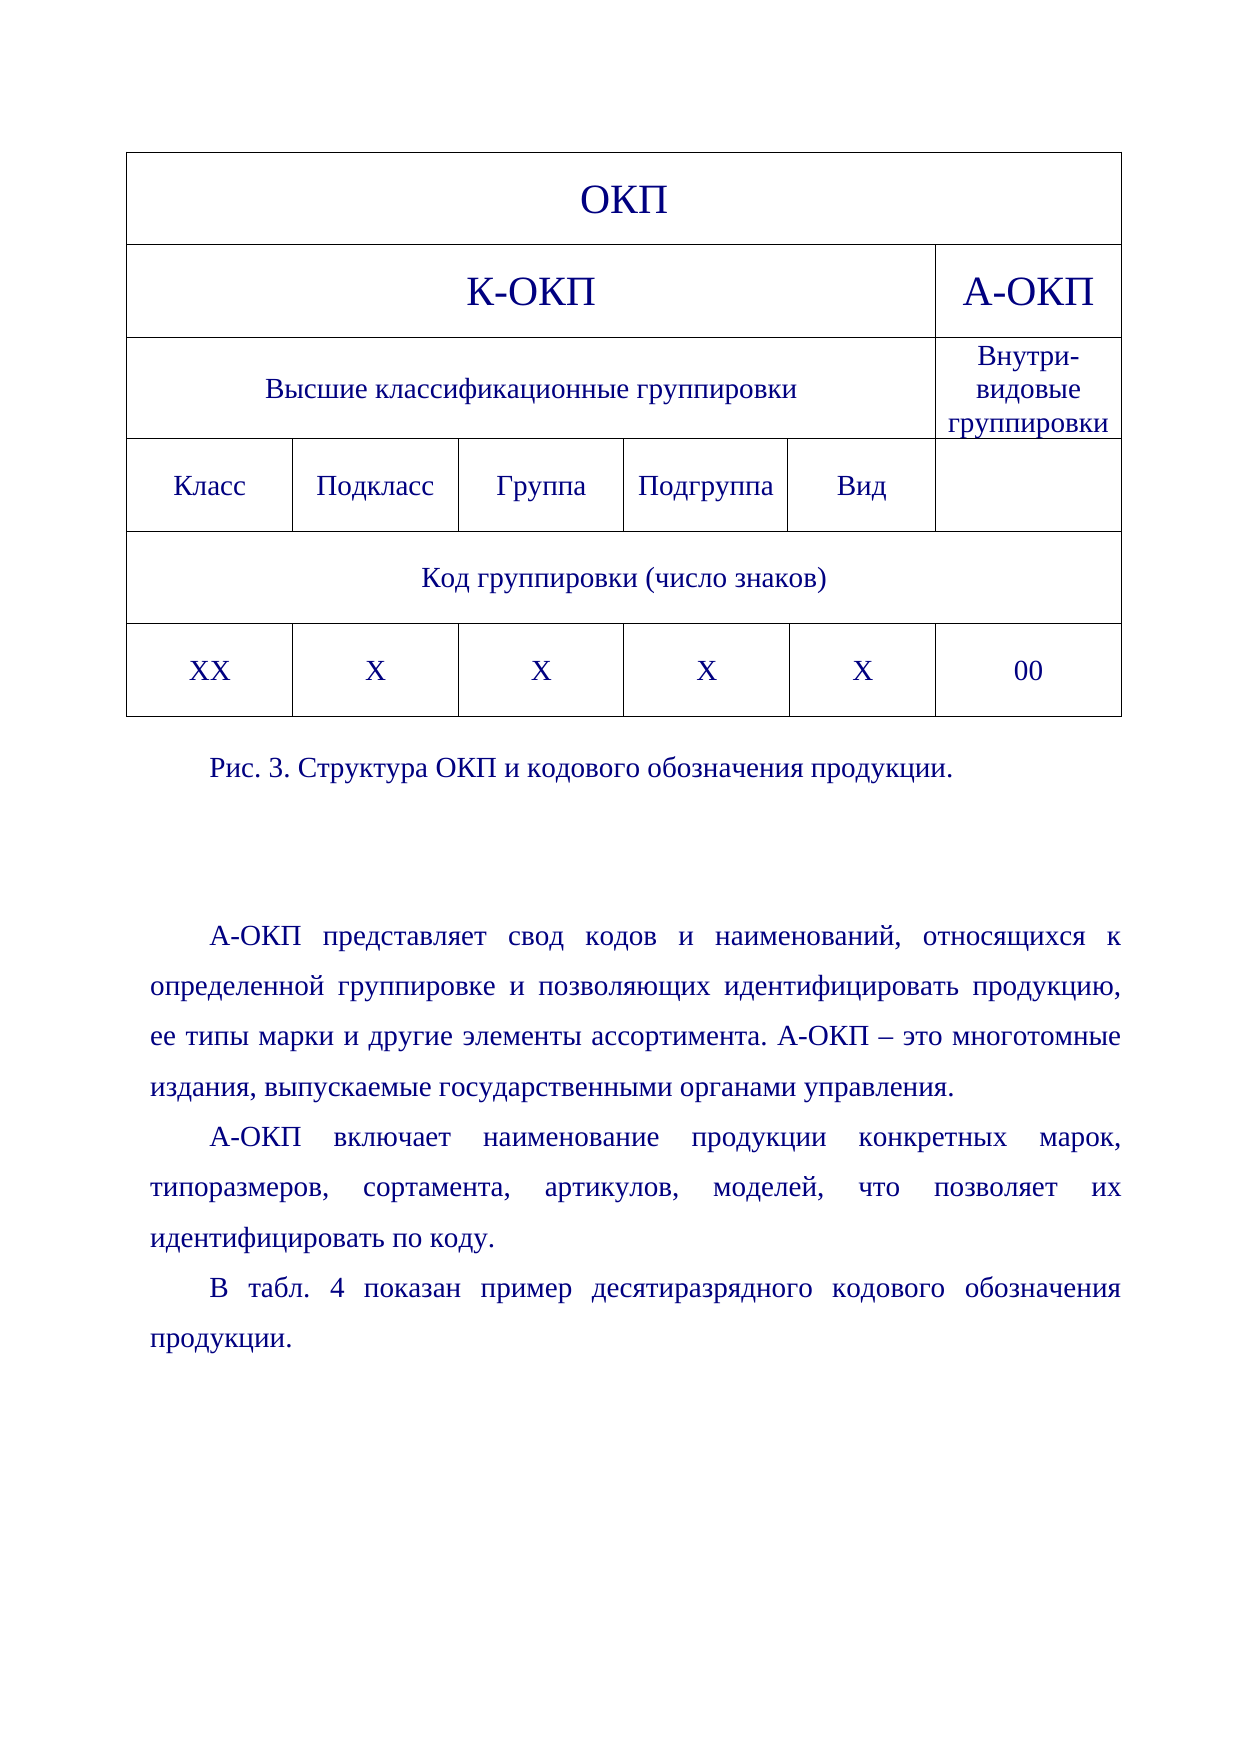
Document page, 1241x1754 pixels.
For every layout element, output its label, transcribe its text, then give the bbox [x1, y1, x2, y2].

table_header ОКП [127, 153, 1121, 244]
table_cell X [790, 624, 935, 716]
text А-ОКП включает наименование продукции конкретных марок, типоразмеров, сортамента, артикулов, моделей, что позволяет их идентифицировать по коду. [150, 1119, 1122, 1253]
table_cell [936, 439, 1121, 531]
table_cell Высшие классификационные группировки [127, 338, 935, 438]
table_cell Группа [459, 439, 623, 531]
table_cell X [624, 624, 789, 716]
table_cell Внутри-видовые группировки [936, 338, 1121, 438]
text А-ОКП представляет свод кодов и наименований, относящихся к определенной группировке и позволяющих идентифицировать продукцию, ее типы марки и другие элементы ассортимента. А-ОКП – это многотомные издания, выпускаемые государственными органами управления. [150, 918, 1122, 1102]
table_cell А-ОКП [936, 245, 1121, 337]
table_cell 00 [936, 624, 1121, 716]
table_cell Подкласс [293, 439, 458, 531]
text Рис. 3. Структура ОКП и кодового обозначения продукции. [150, 750, 1122, 784]
table_cell X [293, 624, 458, 716]
table_cell X [459, 624, 623, 716]
table_cell Класс [127, 439, 292, 531]
table_cell Подгруппа [624, 439, 787, 531]
table_cell Вид [788, 439, 935, 531]
table_cell XX [127, 624, 292, 716]
table_cell К-ОКП [127, 245, 935, 337]
text В табл. 4 показан пример десятиразрядного кодового обозначения продукции. [150, 1270, 1122, 1354]
table_cell Код группировки (число знаков) [127, 532, 1121, 623]
